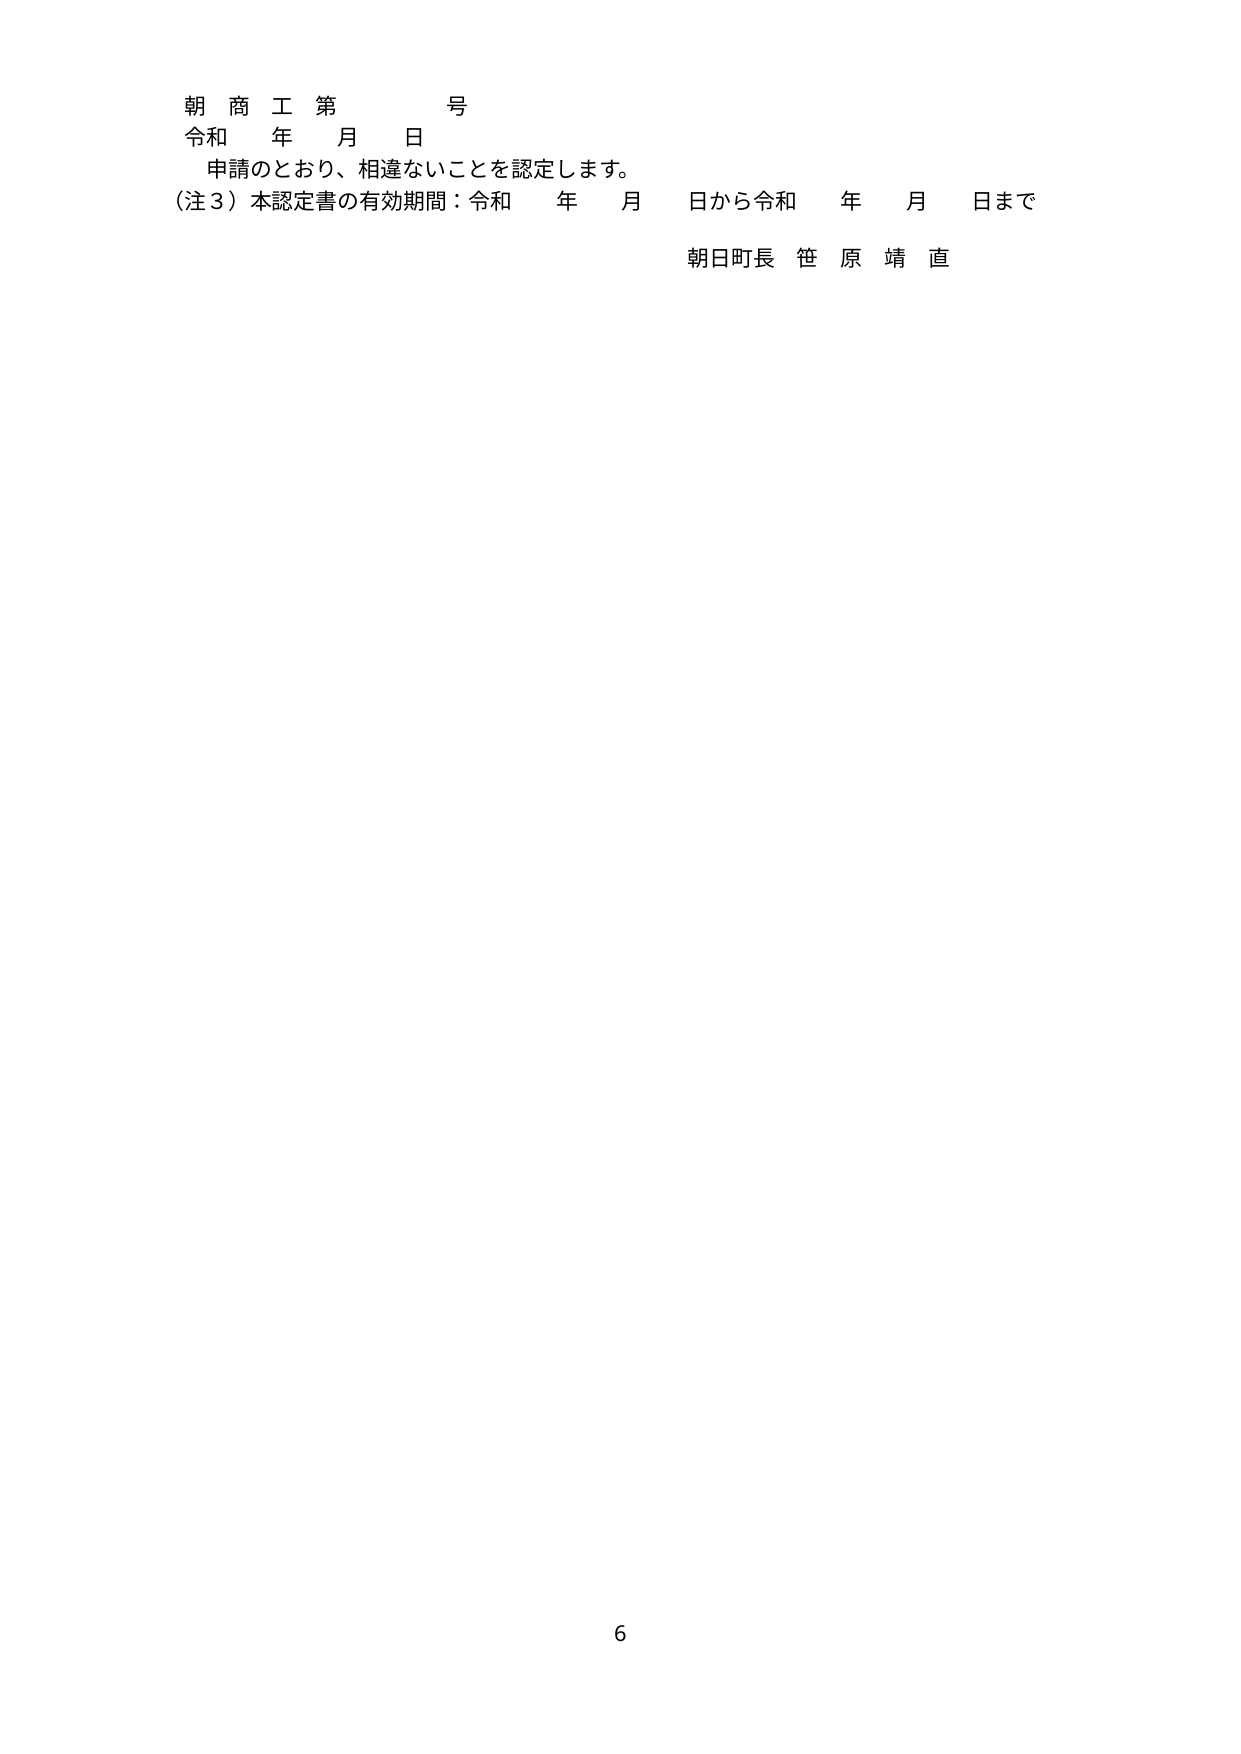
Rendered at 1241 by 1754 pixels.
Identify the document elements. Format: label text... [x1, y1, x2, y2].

text 令和 年 月 日 [162, 120, 1122, 152]
text （注３）本認定書の有効期間：令和 年 月 日から令和 年 月 日まで [162, 184, 1122, 215]
text 申請のとおり、相違ないことを認定します。 [162, 152, 1122, 184]
text 朝日町長 笹 原 靖 直 [162, 245, 1122, 272]
text 朝 商 工 第 号 [162, 89, 1122, 120]
